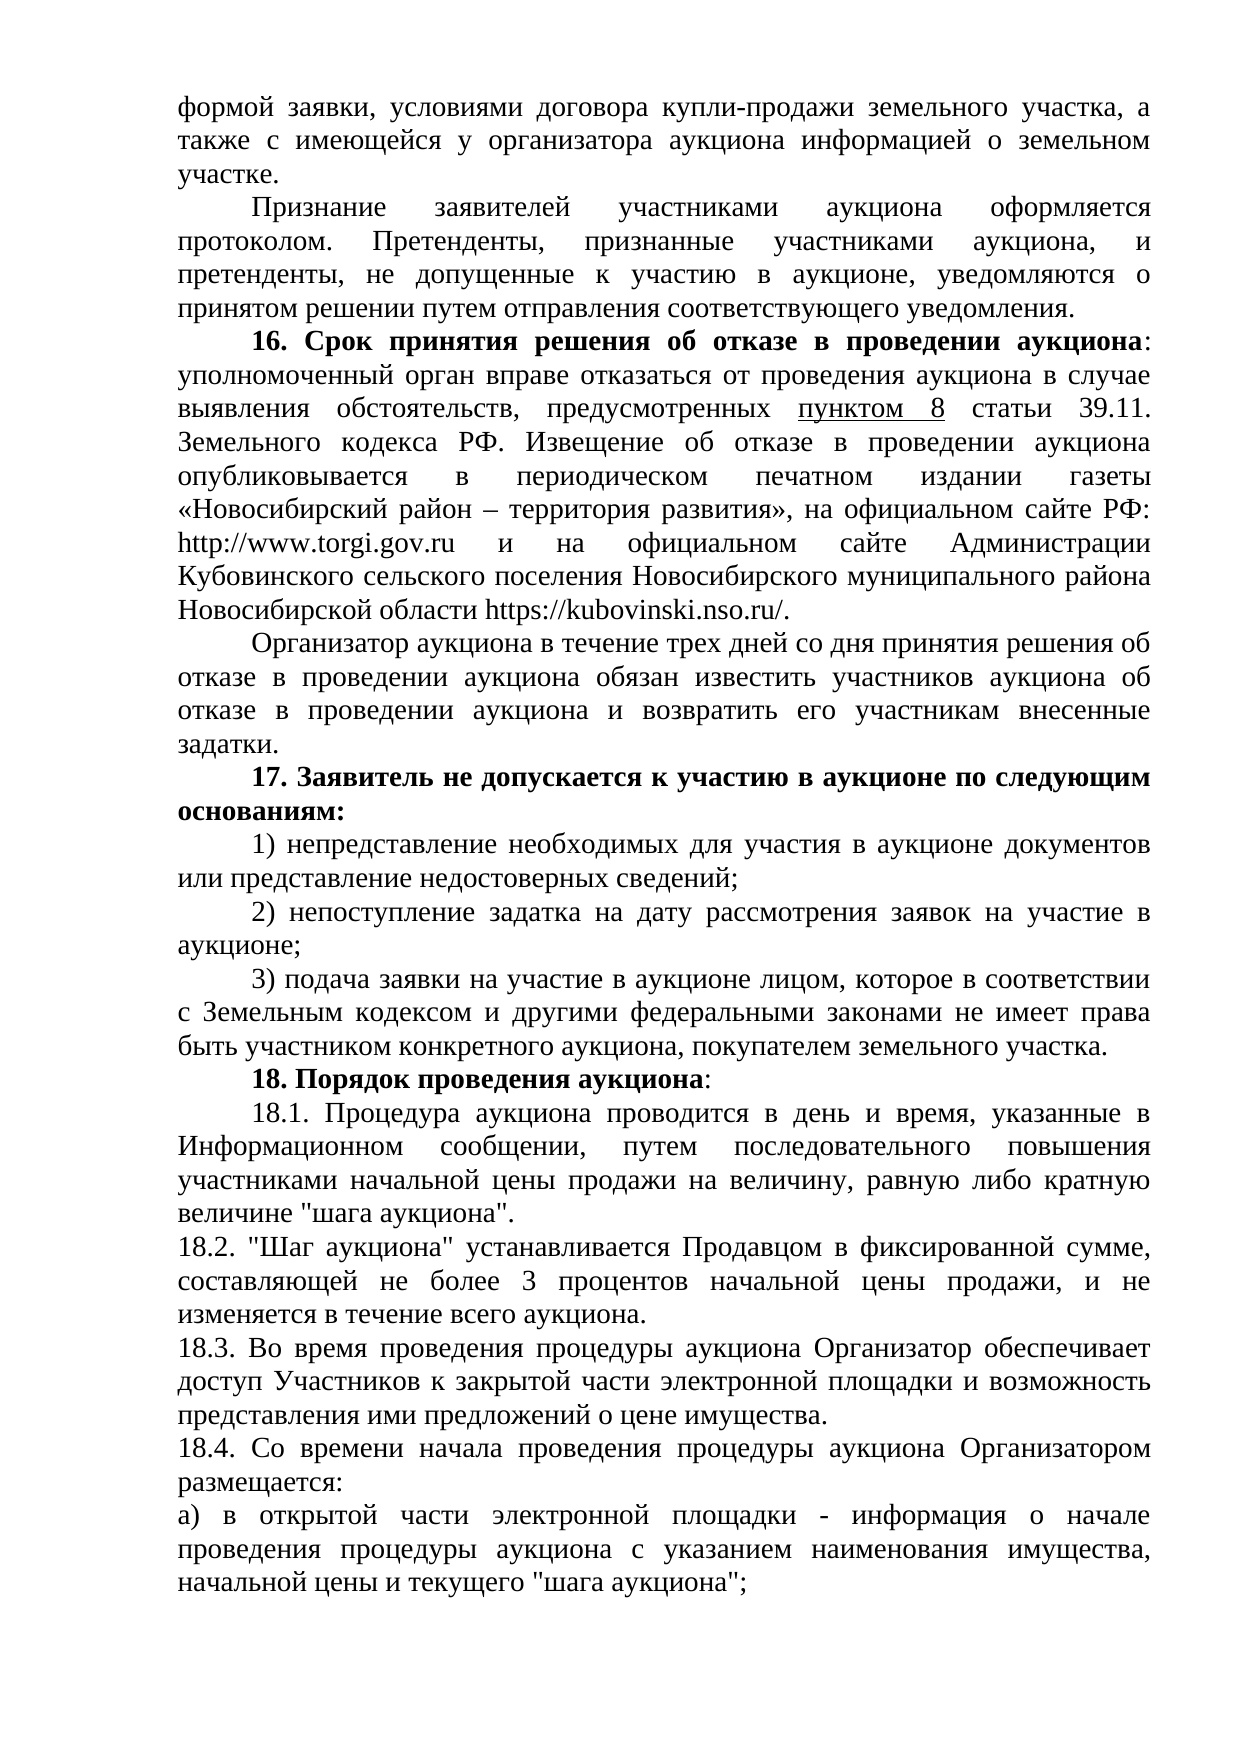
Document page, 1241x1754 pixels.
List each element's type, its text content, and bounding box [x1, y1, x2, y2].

text 18.4. Со времени начала проведения процедуры аукциона Организатором размещается: [177, 1430, 1152, 1497]
text 18.1. Процедура аукциона проводится в день и время, указанные в Информационном сообщении, путем последовательного повышения участниками начальной цены продажи на величину, равную либо кратную величине "шага аукциона". [177, 1095, 1152, 1229]
text а) в открытой части электронной площадки - информация о начале проведения процедуры аукциона с указанием наименования имущества, начальной цены и текущего "шага аукциона"; [177, 1497, 1152, 1598]
text 3) подача заявки на участие в аукционе лицом, которое в соответствии с Земельным кодексом и другими федеральными законами не имеет права быть участником конкретного аукциона, покупателем земельного участка. [177, 961, 1152, 1061]
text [177, 89, 1152, 189]
text 2) непоступление задатка на дату рассмотрения заявок на участие в аукционе; [177, 894, 1152, 961]
text 17. Заявитель не допускается к участию в аукционе по следующим основаниям: [177, 759, 1152, 827]
text Признание заявителей участниками аукциона оформляется протоколом. Претенденты, признанные участниками аукциона, и претенденты, не допущенные к участию в аукционе, уведомляются о принятом решении путем отправления соответствующего уведомления. [177, 189, 1152, 323]
text Организатор аукциона в течение трех дней со дня принятия решения об отказе в проведении аукциона обязан известить участников аукциона об отказе в проведении аукциона и возвратить его участникам внесенные задатки. [177, 625, 1152, 759]
text 1) непредставление необходимых для участия в аукционе документов или представление недостоверных сведений; [177, 827, 1152, 894]
text 16. Срок принятия решения об отказе в проведении аукциона: уполномоченный орган вправе отказаться от проведения аукциона в случае выявления обстоятельств, предусмотренных пунктом 8 статьи 39.11. Земельного кодекса РФ. Извещение об отказе в проведении аукциона опубликовывается в периодическом печатном издании газеты «Новосибирский район – территория развития», на официальном сайте РФ: http://www.torgi.gov.ru и на официальном сайте Администрации Кубовинского сельского поселения Новосибирского муниципального района Новосибирской области https://kubovinski.nso.ru/. [177, 323, 1152, 625]
text 18. Порядок проведения аукциона: [177, 1061, 1152, 1095]
text 18.3. Во время проведения процедуры аукциона Организатор обеспечивает доступ Участников к закрытой части электронной площадки и возможность представления ими предложений о цене имущества. [177, 1330, 1152, 1430]
text 18.2. "Шаг аукциона" устанавливается Продавцом в фиксированной сумме, составляющей не более 3 процентов начальной цены продажи, и не изменяется в течение всего аукциона. [177, 1229, 1152, 1330]
